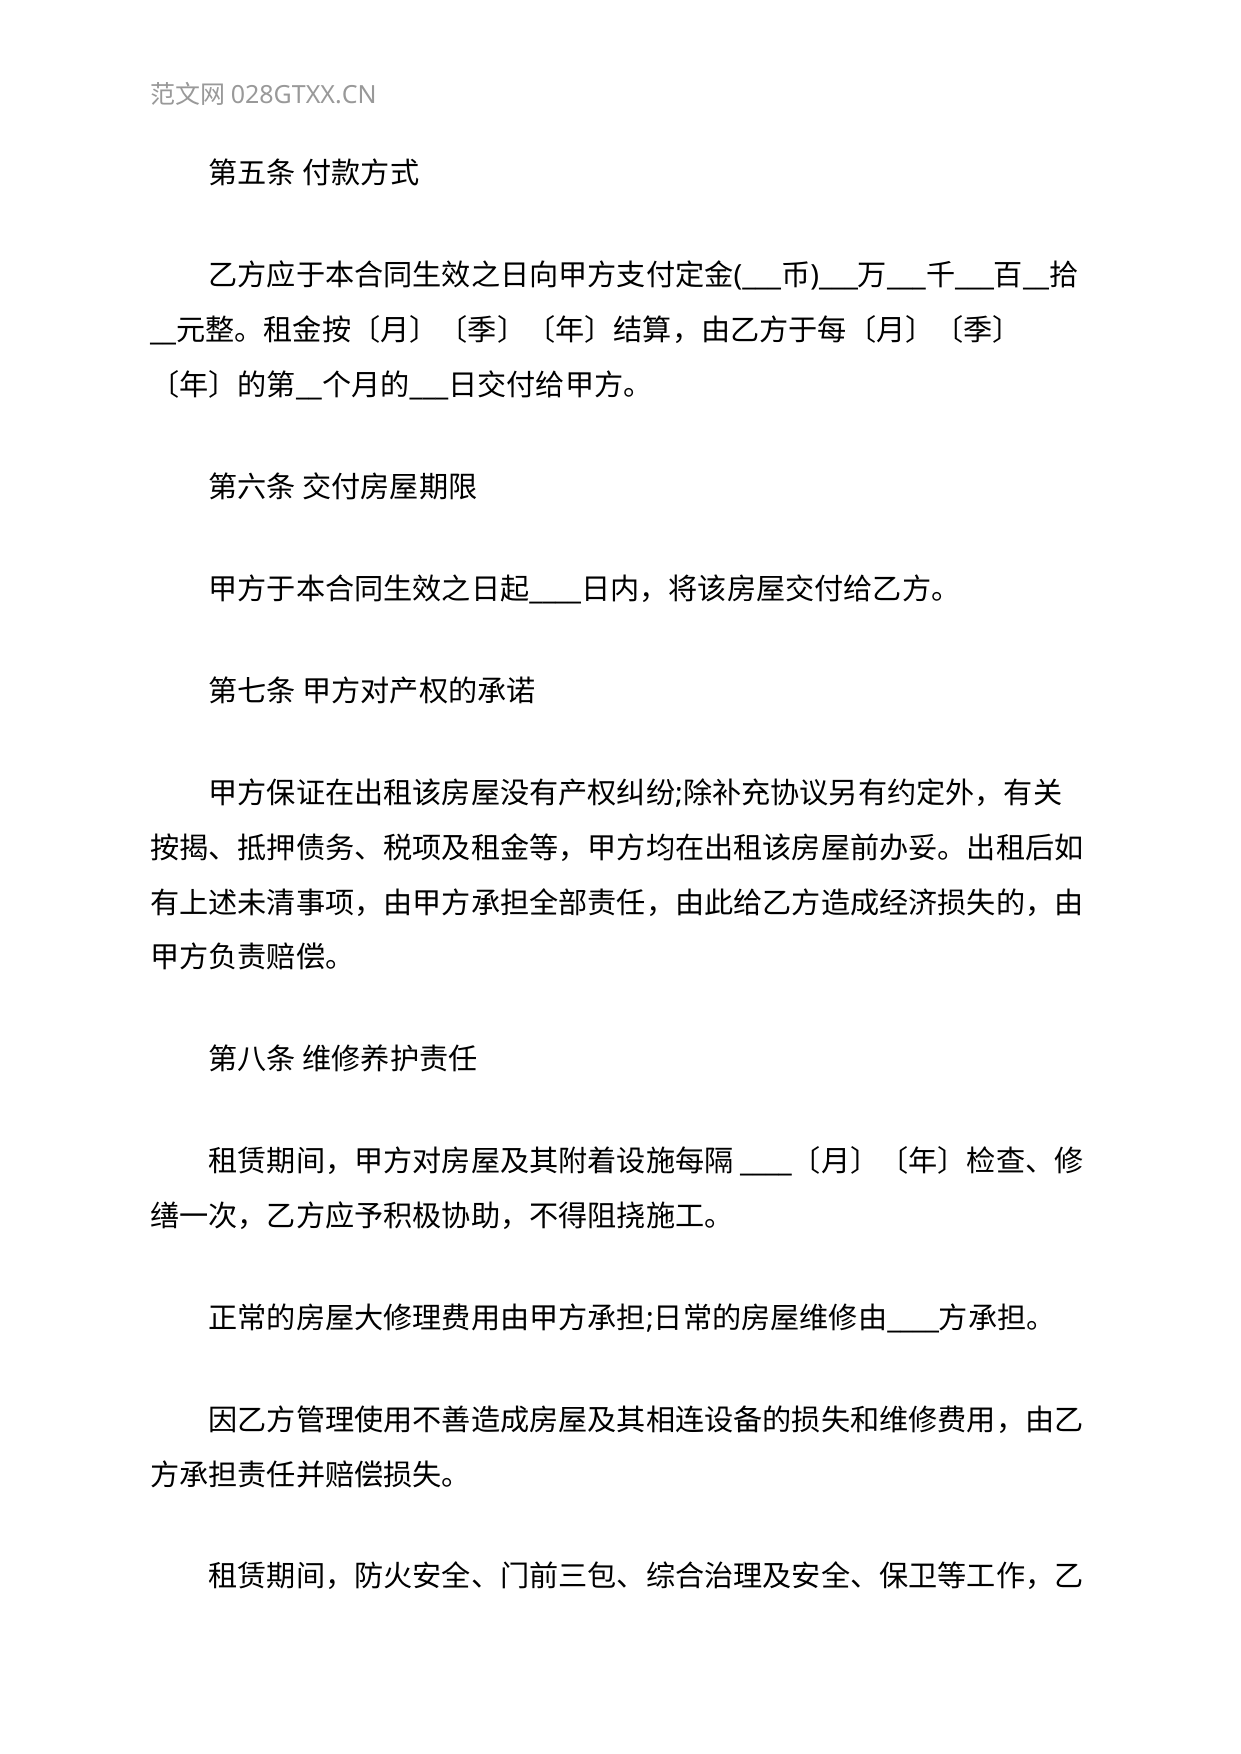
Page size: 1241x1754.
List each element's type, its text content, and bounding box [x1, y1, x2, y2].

text 租赁期间，甲方对房屋及其附着设施每隔 ____〔月〕〔年〕检查、修缮一次，乙方应予积极协助，不得阻挠施工。 [150, 1138, 1090, 1235]
text 第五条 付款方式 [150, 150, 1090, 192]
text 第八条 维修养护责任 [150, 1036, 1090, 1078]
text 正常的房屋大修理费用由甲方承担;日常的房屋维修由____方承担。 [150, 1294, 1090, 1337]
text 甲方于本合同生效之日起____日内，将该房屋交付给乙方。 [150, 566, 1090, 608]
text 甲方保证在出租该房屋没有产权纠纷;除补充协议另有约定外，有关按揭、抵押债务、税项及租金等，甲方均在出租该房屋前办妥。出租后如有上述未清事项，由甲方承担全部责任，由此给乙方造成经济损失的，由甲方负责赔偿。 [150, 769, 1090, 976]
text 乙方应于本合同生效之日向甲方支付定金(___币)___万___千___百__拾 __元整。租金按〔月〕〔季〕〔年〕结算，由乙方于每〔月〕〔季〕〔年〕的第__个月的___日交付给甲方。 [150, 252, 1090, 404]
text 因乙方管理使用不善造成房屋及其相连设备的损失和维修费用，由乙方承担责任并赔偿损失。 [150, 1396, 1090, 1493]
text 第七条 甲方对产权的承诺 [150, 667, 1090, 710]
text 第六条 交付房屋期限 [150, 464, 1090, 506]
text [150, 1553, 1090, 1595]
